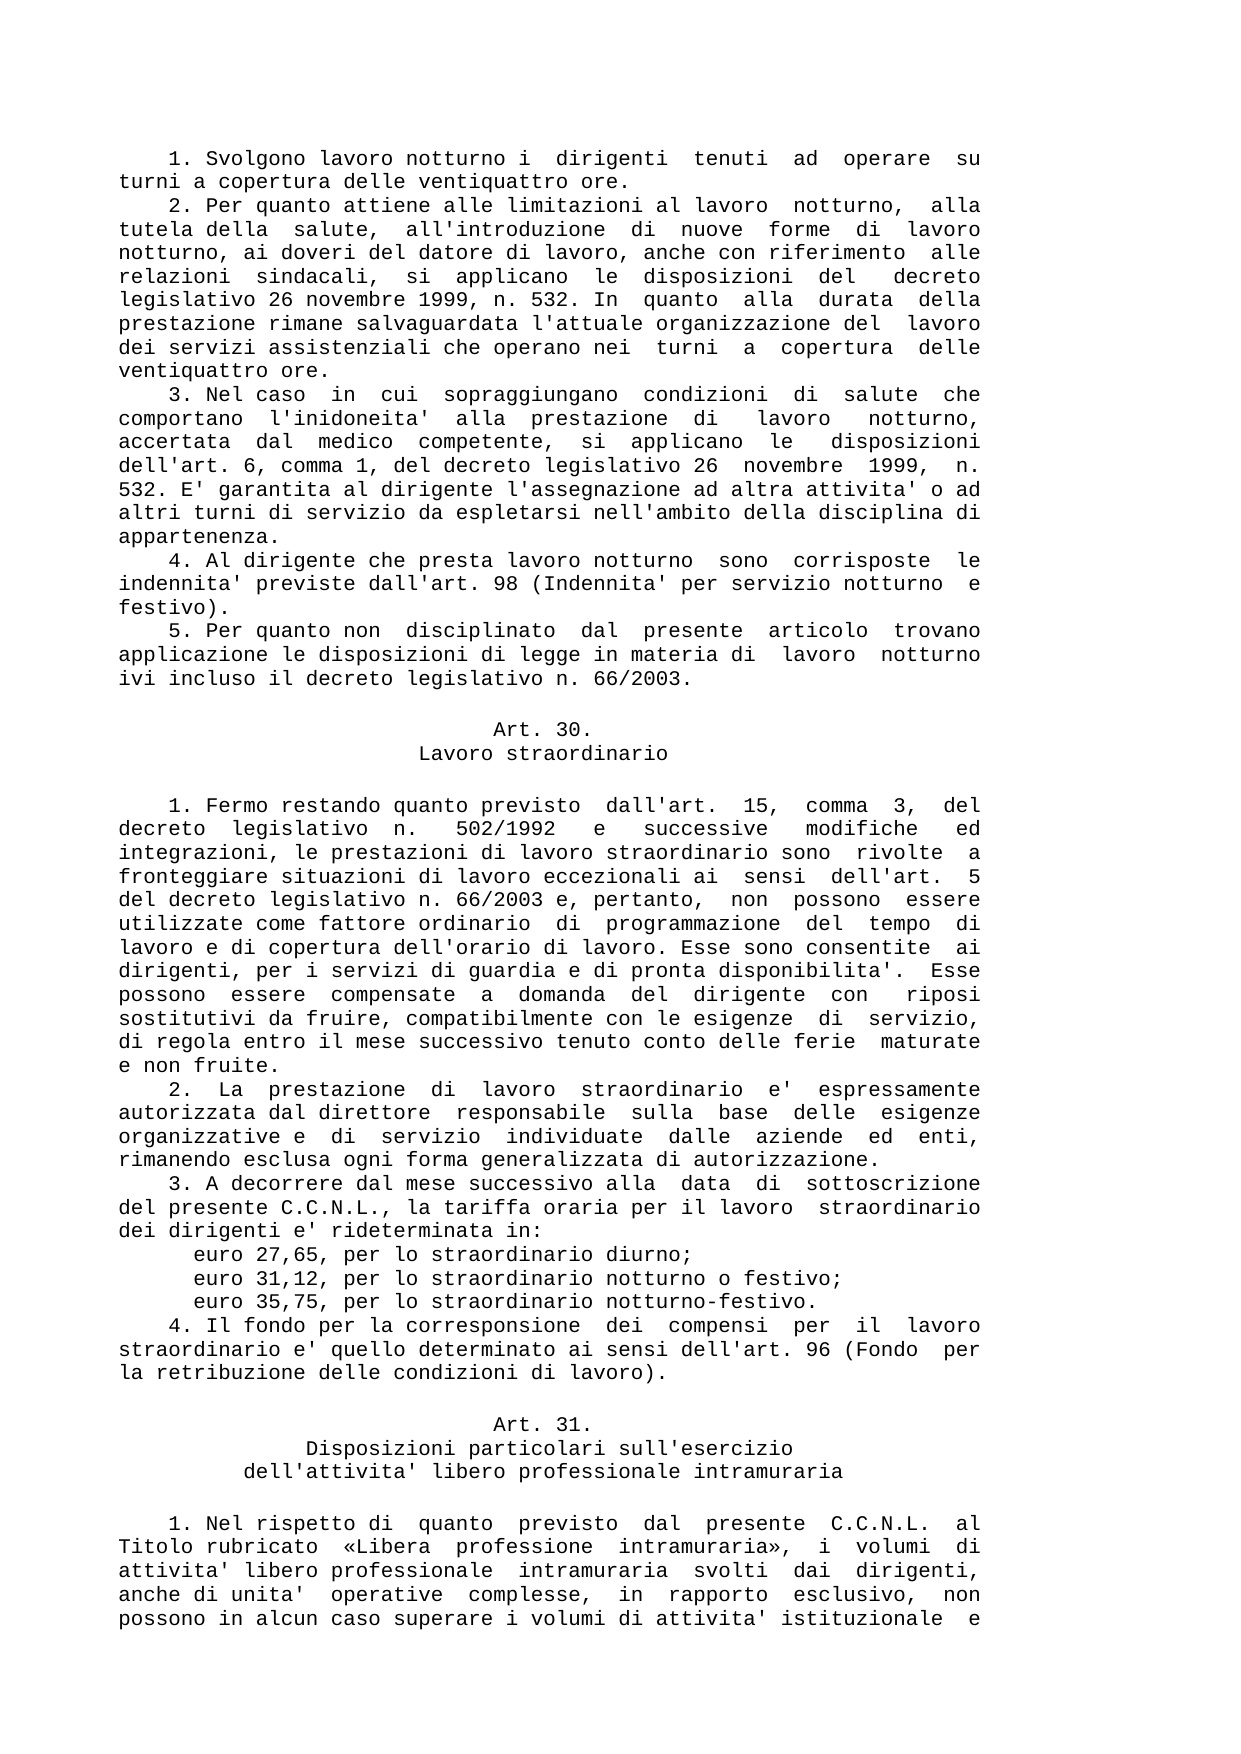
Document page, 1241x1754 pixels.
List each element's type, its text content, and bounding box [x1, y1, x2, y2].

text euro 31,12, per lo straordinario notturno o festivo; [118, 1268, 1122, 1291]
text utilizzate come fattore ordinario di programmazione del tempo di [118, 913, 1122, 937]
text 3. Nel caso in cui sopraggiungano condizioni di salute che [118, 384, 1122, 408]
text altri turni di servizio da espletarsi nell'ambito della disciplina di [118, 502, 1122, 526]
text del decreto legislativo n. 66/2003 e, pertanto, non possono essere [118, 889, 1122, 913]
text 2. La prestazione di lavoro straordinario e' espressamente [118, 1078, 1122, 1102]
text Lavoro straordinario [118, 743, 1122, 767]
text anche di unita' operative complesse, in rapporto esclusivo, non [118, 1584, 1122, 1607]
text straordinario e' quello determinato ai sensi dell'art. 96 (Fondo per [118, 1339, 1122, 1362]
text del presente C.C.N.L., la tariffa oraria per il lavoro straordinario [118, 1197, 1122, 1220]
text dei servizi assistenziali che operano nei turni a copertura delle [118, 337, 1122, 360]
text 4. Il fondo per la corresponsione dei compensi per il lavoro [118, 1315, 1122, 1339]
text 532. E' garantita al dirigente l'assegnazione ad altra attivita' o ad [118, 479, 1122, 502]
text lavoro e di copertura dell'orario di lavoro. Esse sono consentite ai [118, 937, 1122, 960]
text Art. 31. [118, 1414, 1122, 1438]
text integrazioni, le prestazioni di lavoro straordinario sono rivolte a [118, 842, 1122, 866]
text dell'art. 6, comma 1, del decreto legislativo 26 novembre 1999, n. [118, 455, 1122, 479]
text turni a copertura delle ventiquattro ore. [118, 171, 1122, 195]
text Disposizioni particolari sull'esercizio [118, 1438, 1122, 1461]
text rimanendo esclusa ogni forma generalizzata di autorizzazione. [118, 1149, 1122, 1173]
text tutela della salute, all'introduzione di nuove forme di lavoro [118, 218, 1122, 242]
text legislativo 26 novembre 1999, n. 532. In quanto alla durata della [118, 289, 1122, 313]
text ivi incluso il decreto legislativo n. 66/2003. [118, 668, 1122, 691]
text 3. A decorrere dal mese successivo alla data di sottoscrizione [118, 1173, 1122, 1197]
text accertata dal medico competente, si applicano le disposizioni [118, 431, 1122, 455]
text 2. Per quanto attiene alle limitazioni al lavoro notturno, alla [118, 195, 1122, 218]
text notturno, ai doveri del datore di lavoro, anche con riferimento alle [118, 242, 1122, 266]
text 5. Per quanto non disciplinato dal presente articolo trovano [118, 621, 1122, 644]
text dell'attivita' libero professionale intramuraria [118, 1461, 1122, 1485]
text dei dirigenti e' rideterminata in: [118, 1220, 1122, 1244]
text autorizzata dal direttore responsabile sulla base delle esigenze [118, 1102, 1122, 1126]
text Titolo rubricato «Libera professione intramuraria», i volumi di [118, 1537, 1122, 1560]
text di regola entro il mese successivo tenuto conto delle ferie maturate [118, 1031, 1122, 1055]
text comportano l'inidoneita' alla prestazione di lavoro notturno, [118, 408, 1122, 431]
text prestazione rimane salvaguardata l'attuale organizzazione del lavoro [118, 313, 1122, 337]
text applicazione le disposizioni di legge in materia di lavoro notturno [118, 644, 1122, 668]
text 4. Al dirigente che presta lavoro notturno sono corrisposte le [118, 549, 1122, 573]
text fronteggiare situazioni di lavoro eccezionali ai sensi dell'art. 5 [118, 866, 1122, 889]
text organizzative e di servizio individuate dalle aziende ed enti, [118, 1126, 1122, 1149]
text Art. 30. [118, 719, 1122, 743]
text 1. Nel rispetto di quanto previsto dal presente C.C.N.L. al [118, 1513, 1122, 1537]
text relazioni sindacali, si applicano le disposizioni del decreto [118, 266, 1122, 289]
text 1. Fermo restando quanto previsto dall'art. 15, comma 3, del [118, 795, 1122, 818]
text appartenenza. [118, 526, 1122, 549]
text festivo). [118, 597, 1122, 621]
text ventiquattro ore. [118, 360, 1122, 384]
text dirigenti, per i servizi di guardia e di pronta disponibilita'. Esse [118, 960, 1122, 984]
text euro 27,65, per lo straordinario diurno; [118, 1244, 1122, 1268]
text e non fruite. [118, 1055, 1122, 1078]
text la retribuzione delle condizioni di lavoro). [118, 1362, 1122, 1386]
text decreto legislativo n. 502/1992 e successive modifiche ed [118, 818, 1122, 842]
text possono essere compensate a domanda del dirigente con riposi [118, 984, 1122, 1008]
text euro 35,75, per lo straordinario notturno-festivo. [118, 1291, 1122, 1315]
text attivita' libero professionale intramuraria svolti dai dirigenti, [118, 1560, 1122, 1584]
text possono in alcun caso superare i volumi di attivita' istituzionale e [118, 1607, 1122, 1631]
text indennita' previste dall'art. 98 (Indennita' per servizio notturno e [118, 573, 1122, 597]
text 1. Svolgono lavoro notturno i dirigenti tenuti ad operare su [118, 148, 1122, 171]
text sostitutivi da fruire, compatibilmente con le esigenze di servizio, [118, 1008, 1122, 1031]
